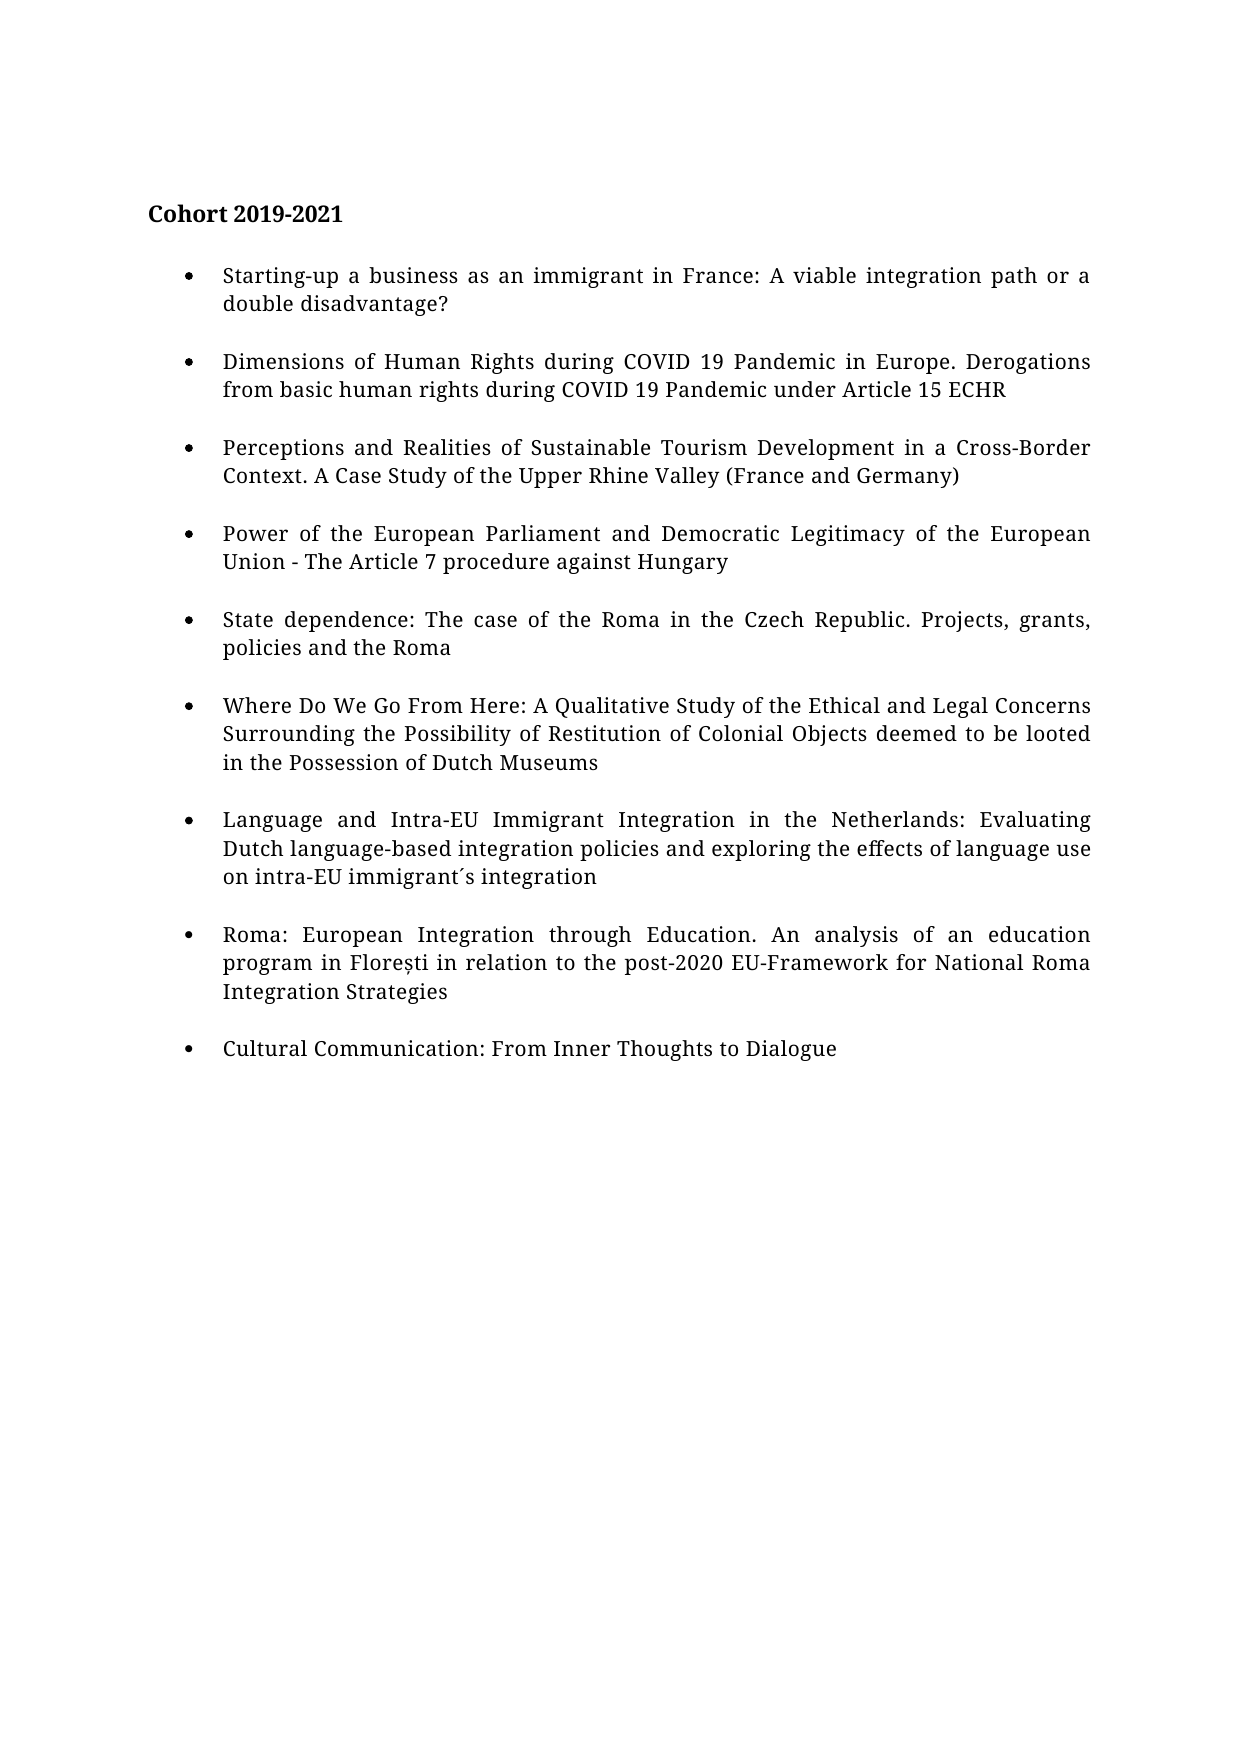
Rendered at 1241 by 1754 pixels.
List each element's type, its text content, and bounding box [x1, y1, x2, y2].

list Dimensions of Human Rights during COVID 19 Pandemic in Europe. Derogations from basic human rights during COVID 19 Pandemic under Article 15 ECHR [185, 347, 1093, 404]
list Where Do We Go From Here: A Qualitative Study of the Ethical and Legal Concerns Surrounding the Possibility of Restitution of Colonial Objects deemed to be looted in the Possession of Dutch Museums [185, 691, 1093, 776]
text Cohort 2019-2021 [148, 198, 1093, 229]
list Starting-up a business as an immigrant in France: A viable integration path or a double disadvantage? [185, 261, 1093, 318]
list Power of the European Parliament and Democratic Legitimacy of the European Union - The Article 7 procedure against Hungary [185, 519, 1093, 576]
list Language and Intra-EU Immigrant Integration in the Netherlands: Evaluating Dutch language-based integration policies and exploring the effects of language use on intra-EU immigrant´s integration [185, 806, 1093, 891]
list Cultural Communication: From Inner Thoughts to Dialogue [185, 1034, 1093, 1063]
list Perceptions and Realities of Sustainable Tourism Development in a Cross-Border Context. A Case Study of the Upper Rhine Valley (France and Germany) [185, 433, 1093, 490]
list Roma: European Integration through Education. An analysis of an education program in Florești in relation to the post-2020 EU-Framework for National Roma Integration Strategies [185, 920, 1093, 1005]
list State dependence: The case of the Roma in the Czech Republic. Projects, grants, policies and the Roma [185, 605, 1093, 662]
